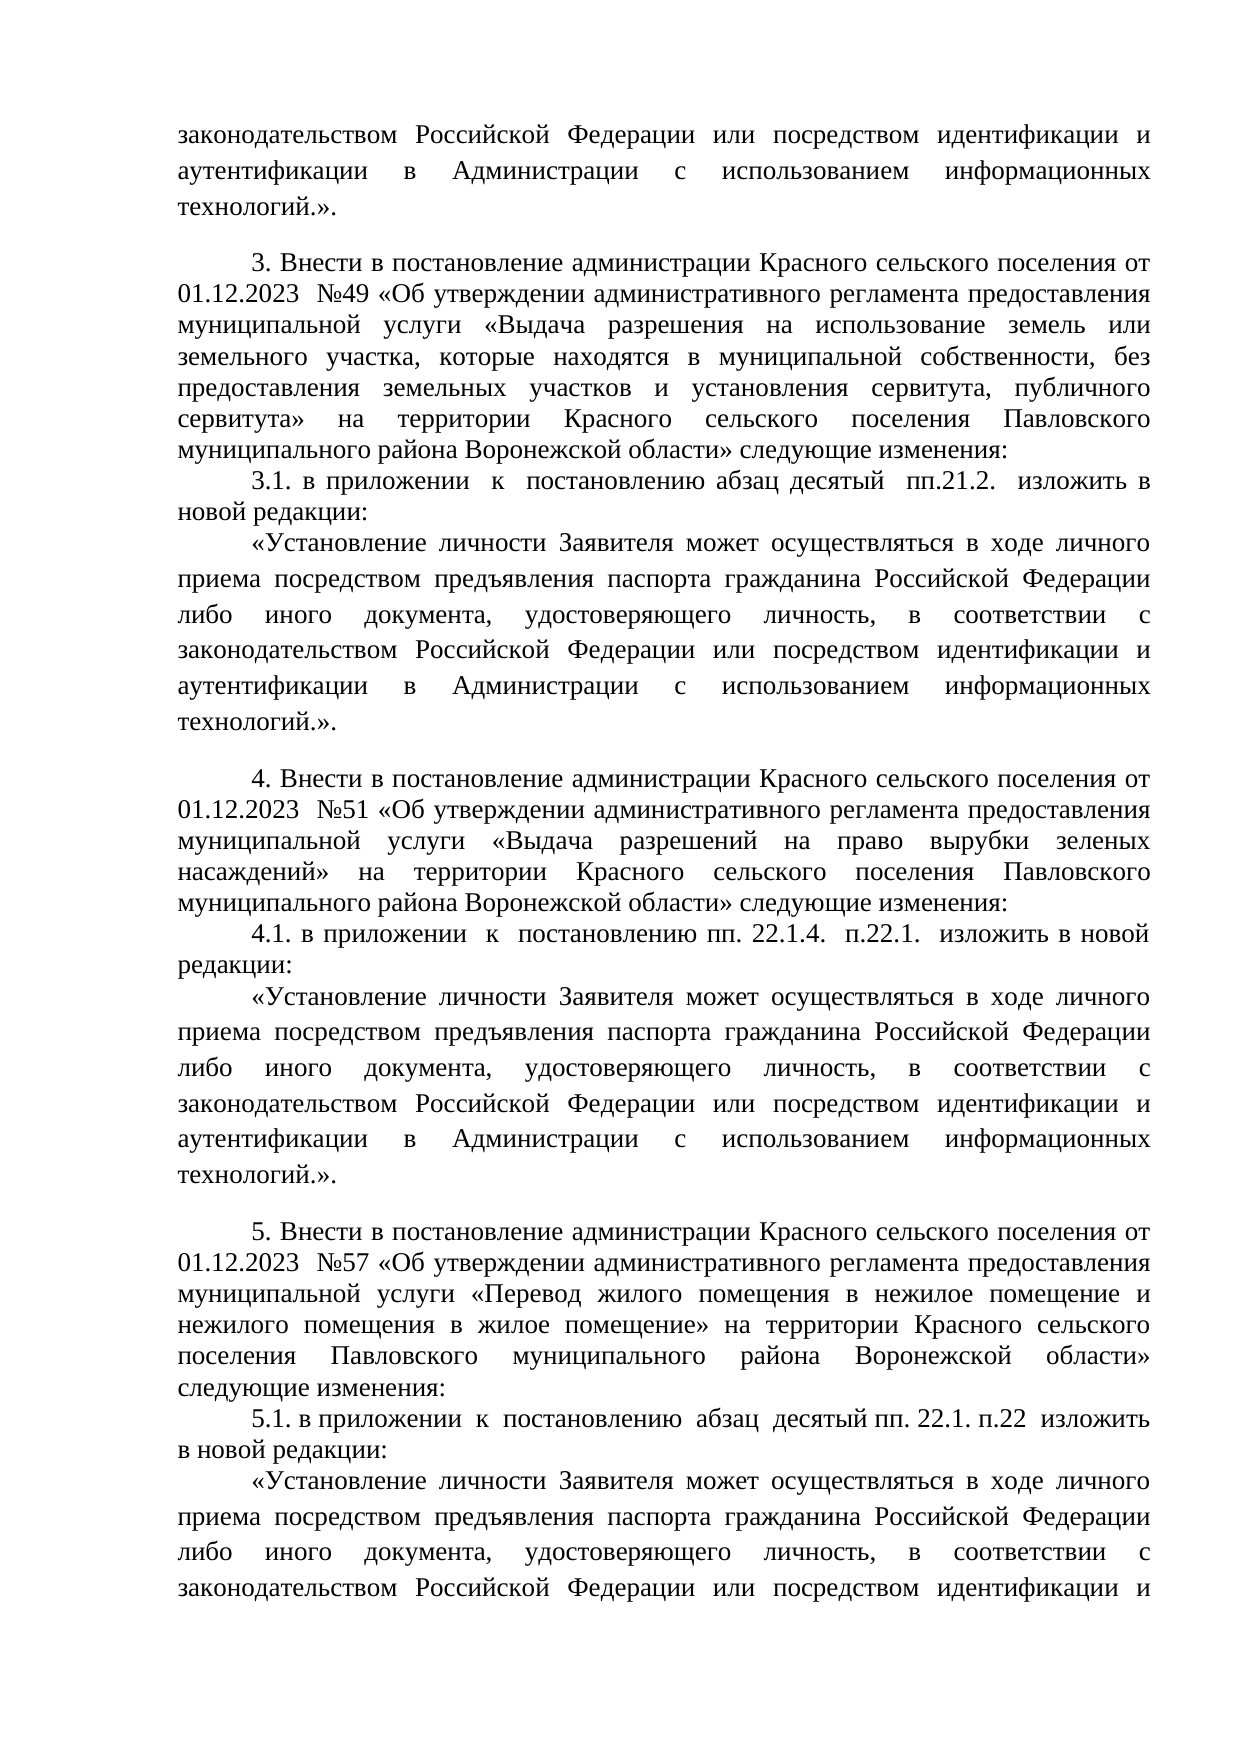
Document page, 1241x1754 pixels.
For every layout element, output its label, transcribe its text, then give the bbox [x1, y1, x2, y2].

text 4. Внести в постановление администрации Красного сельского поселения от 01.12.2023 №51 «Об утверждении административного регламента предоставления муниципальной услуги «Выдача разрешений на право вырубки зеленых насаждений» на территории Красного сельского поселения Павловского муниципального района Воронежской области» следующие изменения: [177, 762, 1152, 917]
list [177, 1464, 1152, 1602]
text 3. Внести в постановление администрации Красного сельского поселения от 01.12.2023 №49 «Об утверждении административного регламента предоставления муниципальной услуги «Выдача разрешения на использование земель или земельного участка, которые находятся в муниципальной собственности, без предоставления земельных участков и установления сервитута, публичного сервитута» на территории Красного сельского поселения Павловского муниципального района Воронежской области» следующие изменения: [177, 246, 1152, 464]
text 5.1. в приложении к постановлению абзац десятый пп. 22.1. п.22 изложить в новой редакции: [177, 1402, 1152, 1464]
text 4.1. в приложении к постановлению пп. 22.1.4. п.22.1. изложить в новой редакции: [177, 917, 1152, 980]
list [177, 118, 1152, 221]
text 3.1. в приложении к постановлению абзац десятый пп.21.2. изложить в новой редакции: [177, 464, 1152, 526]
text 5. Внести в постановление администрации Красного сельского поселения от 01.12.2023 №57 «Об утверждении административного регламента предоставления муниципальной услуги «Перевод жилого помещения в нежилое помещение и нежилого помещения в жилое помещение» на территории Красного сельского поселения Павловского муниципального района Воронежской области» следующие изменения: [177, 1215, 1152, 1402]
